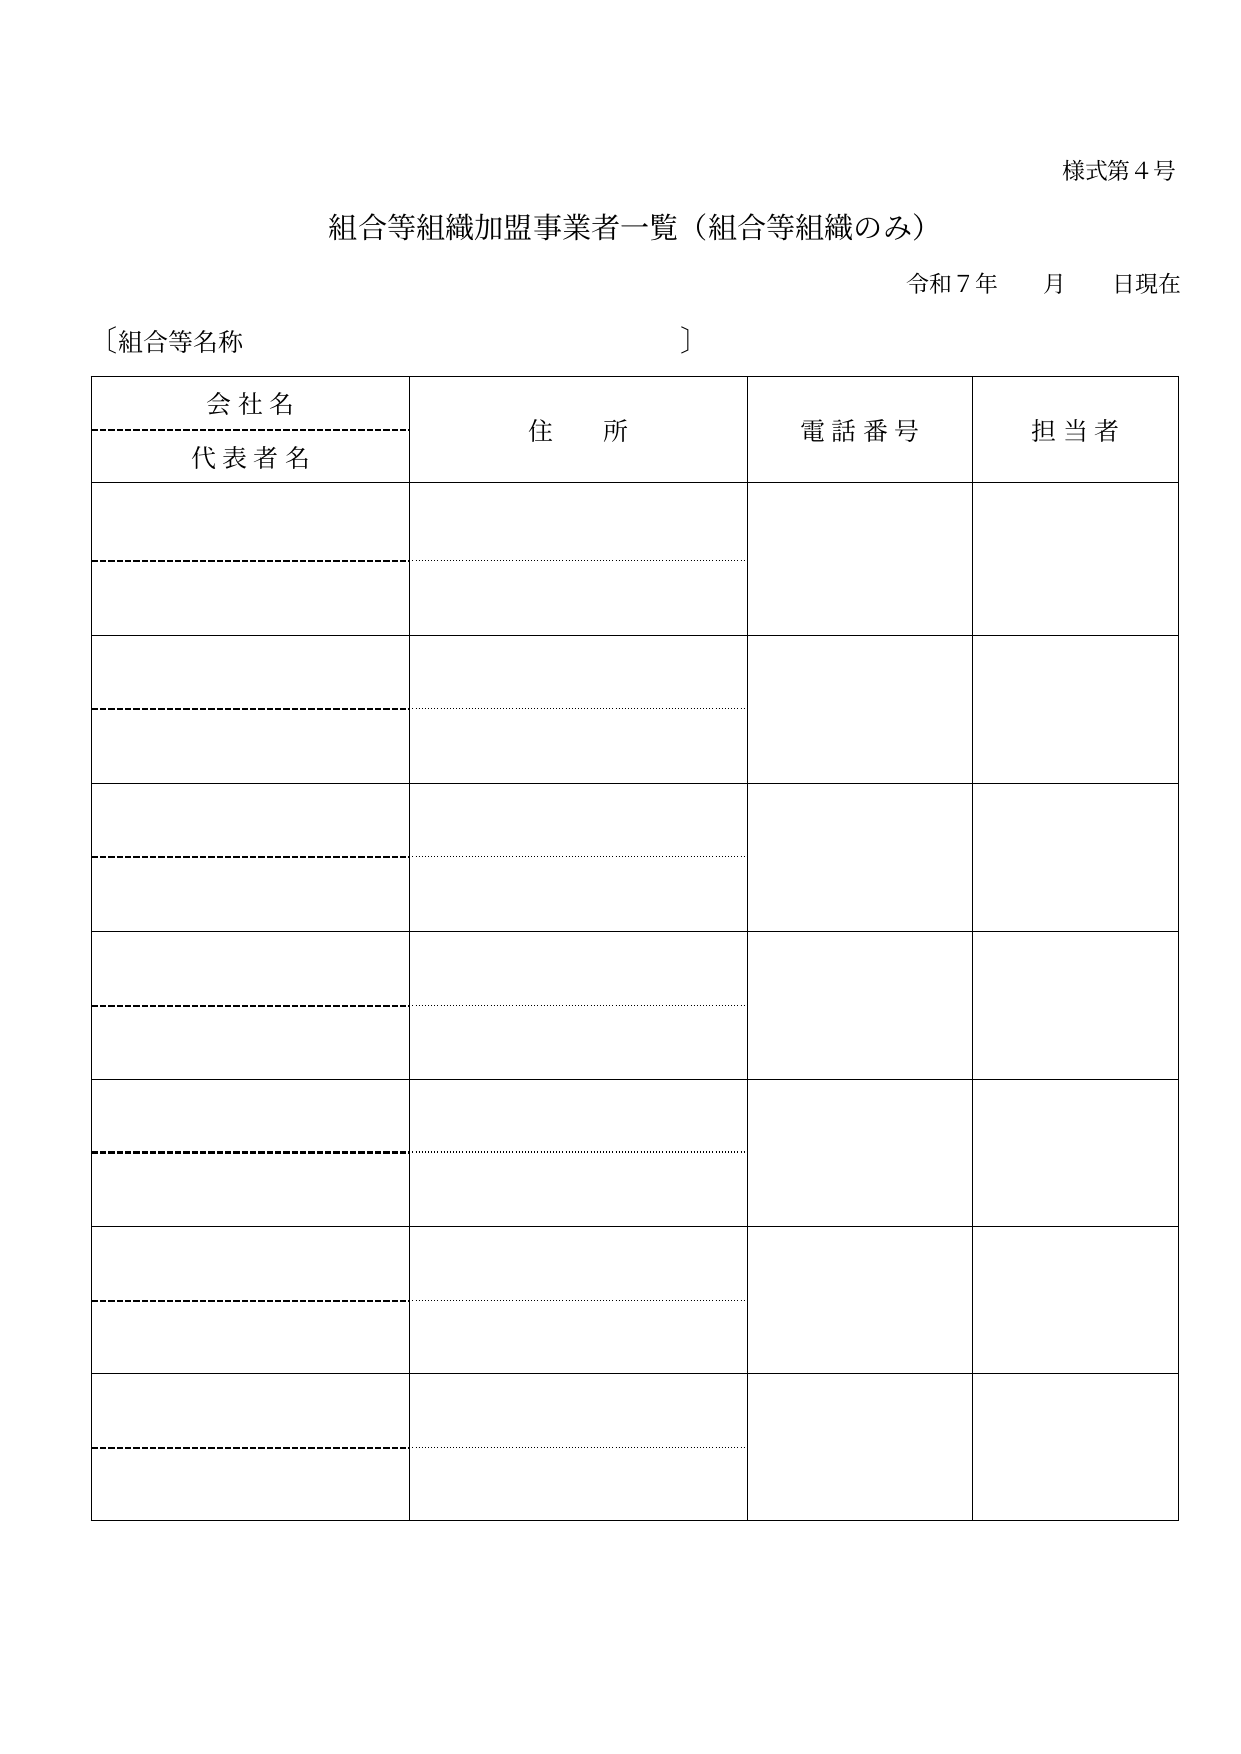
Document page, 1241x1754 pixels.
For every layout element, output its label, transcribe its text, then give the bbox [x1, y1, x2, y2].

table_cell [748, 1227, 972, 1373]
table_cell [410, 856, 747, 931]
table_cell [92, 1447, 409, 1520]
table_cell [92, 1151, 409, 1226]
table_cell [748, 1080, 972, 1226]
table_cell [410, 1151, 747, 1226]
table_cell [410, 1300, 747, 1373]
table_cell [92, 560, 409, 634]
table_cell [973, 1374, 1178, 1520]
table_cell [92, 483, 409, 560]
text 組合等組織加盟事業者一覧（組合等組織のみ） [89, 188, 1181, 263]
table_cell [748, 932, 972, 1079]
table_cell [748, 1374, 972, 1520]
table_cell [410, 483, 747, 560]
table_cell [92, 636, 409, 708]
table_cell [410, 1227, 747, 1300]
table_cell [410, 932, 747, 1004]
text 〔組合等名称 〕 [89, 301, 1181, 376]
table_cell [748, 784, 972, 931]
table_cell [410, 1080, 747, 1151]
table_cell [92, 1300, 409, 1373]
table_cell [410, 560, 747, 634]
table_cell [973, 636, 1178, 782]
table_cell [973, 1227, 1178, 1373]
text 令和７年 月 日現在 [89, 263, 1181, 301]
table_cell [410, 1447, 747, 1520]
table_cell [92, 932, 409, 1004]
text 様式第４号 [51, 151, 1176, 188]
table_header 担 当 者 [973, 377, 1178, 482]
table_cell [410, 636, 747, 708]
table_cell [92, 708, 409, 782]
table_cell [410, 708, 747, 782]
table_cell [92, 1080, 409, 1151]
table_cell [973, 784, 1178, 931]
table_cell [748, 483, 972, 634]
table_cell [92, 856, 409, 931]
table_header 電 話 番 号 [748, 377, 972, 482]
table_cell [973, 1080, 1178, 1226]
table_cell [92, 1374, 409, 1447]
table_cell 代 表 者 名 [92, 429, 409, 482]
table_cell [92, 1005, 409, 1079]
table_cell [973, 483, 1178, 634]
table_header 会 社 名 [92, 377, 409, 429]
table_cell [410, 1005, 747, 1079]
table_cell [748, 636, 972, 782]
table_header 住 所 [410, 377, 747, 482]
table_cell [92, 784, 409, 856]
table_cell [410, 1374, 747, 1447]
table_cell [92, 1227, 409, 1300]
table_cell [410, 784, 747, 856]
table_cell [973, 932, 1178, 1079]
